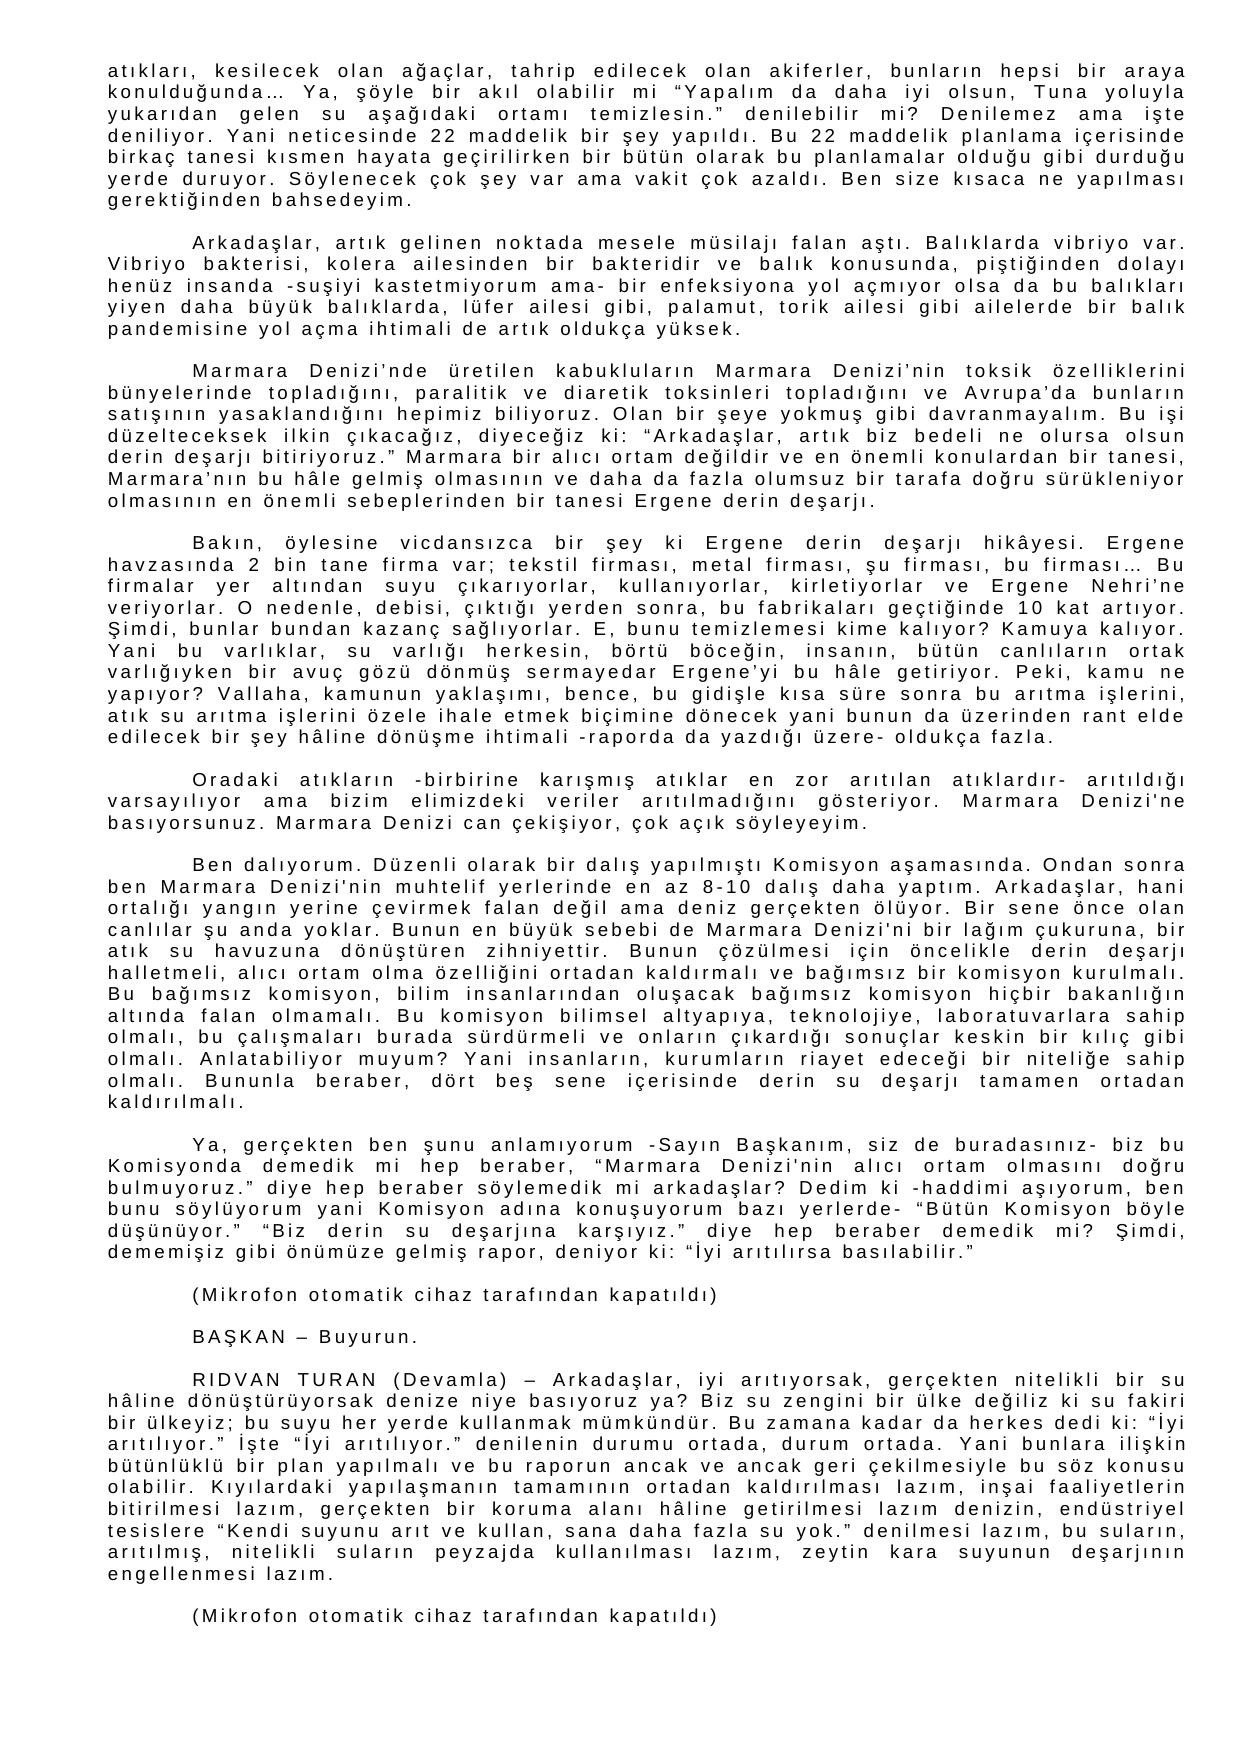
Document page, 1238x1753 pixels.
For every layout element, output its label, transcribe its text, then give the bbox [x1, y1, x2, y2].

text (Mikrofon otomatik cihaz tarafından kapatıldı) [108, 1284, 1186, 1305]
text Ya, gerçekten ben şunu anlamıyorum -Sayın Başkanım, siz de buradasınız- biz bu Komisyonda demedik mi hep beraber, “Marmara Denizi'nin alıcı ortam olmasını doğru bulmuyoruz.” diye hep beraber söylemedik mi arkadaşlar? Dedim ki -haddimi aşıyorum, ben bunu söylüyorum yani Komisyon adına konuşuyorum bazı yerlerde- “Bütün Komisyon böyle düşünüyor.” “Biz derin su deşarjına karşıyız.” diye hep beraber demedik mi? Şimdi, dememişiz gibi önümüze gelmiş rapor, deniyor ki: “İyi arıtılırsa basılabilir.” [108, 1133, 1186, 1263]
text Arkadaşlar, artık gelinen noktada mesele müsilajı falan aştı. Balıklarda vibriyo var. Vibriyo bakterisi, kolera ailesinden bir bakteridir ve balık konusunda, piştiğinden dolayı henüz insanda -suşiyi kastetmiyorum ama- bir enfeksiyona yol açmıyor olsa da bu balıkları yiyen daha büyük balıklarda, lüfer ailesi gibi, palamut, torik ailesi gibi ailelerde bir balık pandemisine yol açma ihtimali de artık oldukça yüksek. [108, 231, 1186, 339]
text Marmara Denizi’nde üretilen kabukluların Marmara Denizi’nin toksik özelliklerini bünyelerinde topladığını, paralitik ve diaretik toksinleri topladığını ve Avrupa’da bunların satışının yasaklandığını hepimiz biliyoruz. Olan bir şeye yokmuş gibi davranmayalım. Bu işi düzelteceksek ilkin çıkacağız, diyeceğiz ki: “Arkadaşlar, artık biz bedeli ne olursa olsun derin deşarjı bitiriyoruz.” Marmara bir alıcı ortam değildir ve en önemli konulardan bir tanesi, Marmara’nın bu hâle gelmiş olmasının ve daha da fazla olumsuz bir tarafa doğru sürükleniyor olmasının en önemli sebeplerinden bir tanesi Ergene derin deşarjı. [108, 360, 1186, 511]
text RIDVAN TURAN (Devamla) – Arkadaşlar, iyi arıtıyorsak, gerçekten nitelikli bir su hâline dönüştürüyorsak denize niye basıyoruz ya? Biz su zengini bir ülke değiliz ki su fakiri bir ülkeyiz; bu suyu her yerde kullanmak mümkündür. Bu zamana kadar da herkes dedi ki: “İyi arıtılıyor.” İşte “İyi arıtılıyor.” denilenin durumu ortada, durum ortada. Yani bunlara ilişkin bütünlüklü bir plan yapılmalı ve bu raporun ancak ve ancak geri çekilmesiyle bu söz konusu olabilir. Kıyılardaki yapılaşmanın tamamının ortadan kaldırılması lazım, inşai faaliyetlerin bitirilmesi lazım, gerçekten bir koruma alanı hâline getirilmesi lazım denizin, endüstriyel tesislere “Kendi suyunu arıt ve kullan, sana daha fazla su yok.” denilmesi lazım, bu suların, arıtılmış, nitelikli suların peyzajda kullanılması lazım, zeytin kara suyunun deşarjının engellenmesi lazım. [108, 1368, 1186, 1584]
text Bakın, öylesine vicdansızca bir şey ki Ergene derin deşarjı hikâyesi. Ergene havzasında 2 bin tane firma var; tekstil firması, metal firması, şu firması, bu firması… Bu firmalar yer altından suyu çıkarıyorlar, kullanıyorlar, kirletiyorlar ve Ergene Nehri’ne veriyorlar. O nedenle, debisi, çıktığı yerden sonra, bu fabrikaları geçtiğinde 10 kat artıyor. Şimdi, bunlar bundan kazanç sağlıyorlar. E, bunu temizlemesi kime kalıyor? Kamuya kalıyor. Yani bu varlıklar, su varlığı herkesin, börtü böceğin, insanın, bütün canlıların ortak varlığıyken bir avuç gözü dönmüş sermayedar Ergene’yi bu hâle getiriyor. Peki, kamu ne yapıyor? Vallaha, kamunun yaklaşımı, bence, bu gidişle kısa süre sonra bu arıtma işlerini, atık su arıtma işlerini özele ihale etmek biçimine dönecek yani bunun da üzerinden rant elde edilecek bir şey hâline dönüşme ihtimali -raporda da yazdığı üzere- oldukça fazla. [108, 532, 1186, 747]
text Oradaki atıkların -birbirine karışmış atıklar en zor arıtılan atıklardır- arıtıldığı varsayılıyor ama bizim elimizdeki veriler arıtılmadığını gösteriyor. Marmara Denizi'ne basıyorsunuz. Marmara Denizi can çekişiyor, çok açık söyleyeyim. [108, 768, 1186, 833]
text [108, 60, 1186, 211]
text Ben dalıyorum. Düzenli olarak bir dalış yapılmıştı Komisyon aşamasında. Ondan sonra ben Marmara Denizi'nin muhtelif yerlerinde en az 8-10 dalış daha yaptım. Arkadaşlar, hani ortalığı yangın yerine çevirmek falan değil ama deniz gerçekten ölüyor. Bir sene önce olan canlılar şu anda yoklar. Bunun en büyük sebebi de Marmara Denizi'ni bir lağım çukuruna, bir atık su havuzuna dönüştüren zihniyettir. Bunun çözülmesi için öncelikle derin deşarjı halletmeli, alıcı ortam olma özelliğini ortadan kaldırmalı ve bağımsız bir komisyon kurulmalı. Bu bağımsız komisyon, bilim insanlarından oluşacak bağımsız komisyon hiçbir bakanlığın altında falan olmamalı. Bu komisyon bilimsel altyapıya, teknolojiye, laboratuvarlara sahip olmalı, bu çalışmaları burada sürdürmeli ve onların çıkardığı sonuçlar keskin bir kılıç gibi olmalı. Anlatabiliyor muyum? Yani insanların, kurumların riayet edeceği bir niteliğe sahip olmalı. Bununla beraber, dört beş sene içerisinde derin su deşarjı tamamen ortadan kaldırılmalı. [108, 854, 1186, 1113]
text BAŞKAN – Buyurun. [108, 1326, 1186, 1348]
text (Mikrofon otomatik cihaz tarafından kapatıldı) [108, 1605, 1186, 1626]
